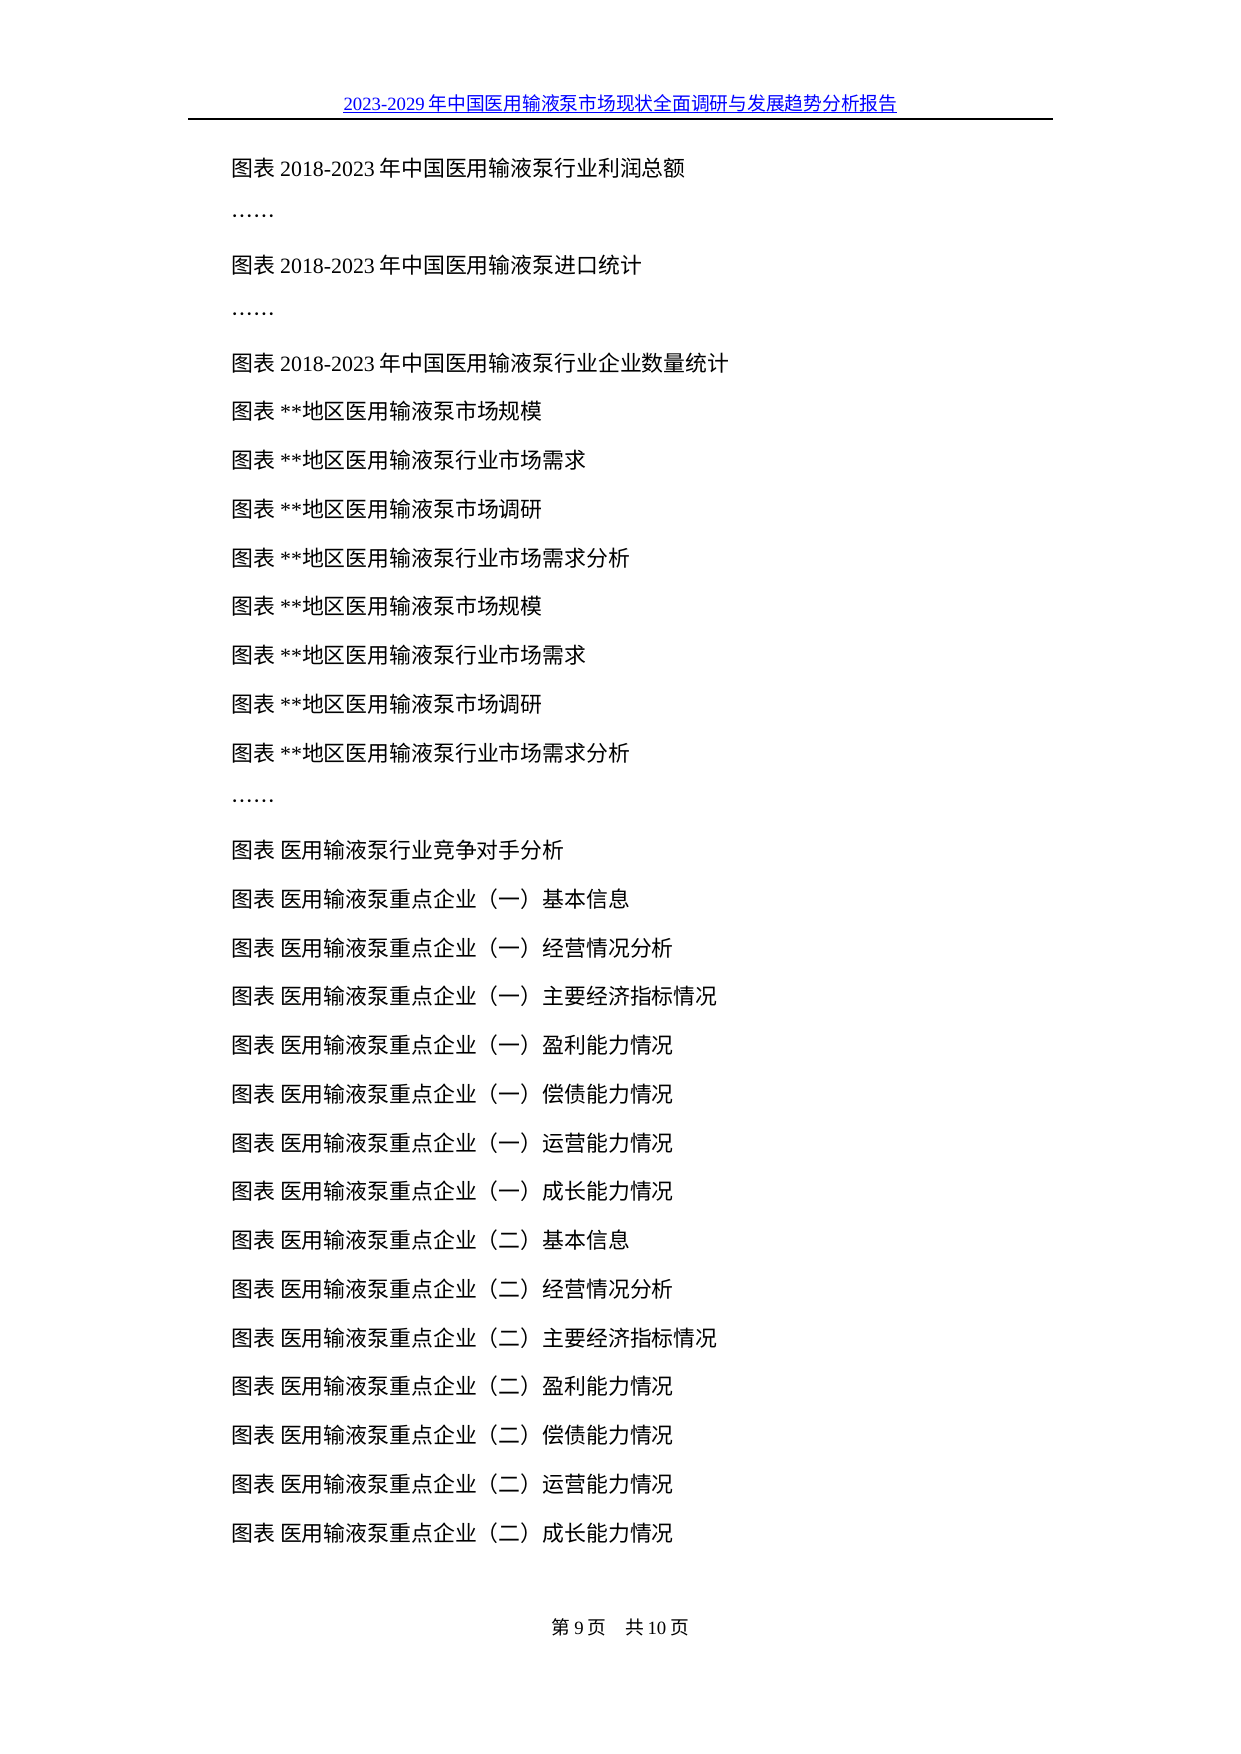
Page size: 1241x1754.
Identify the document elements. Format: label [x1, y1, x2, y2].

text [187, 150, 1053, 1548]
